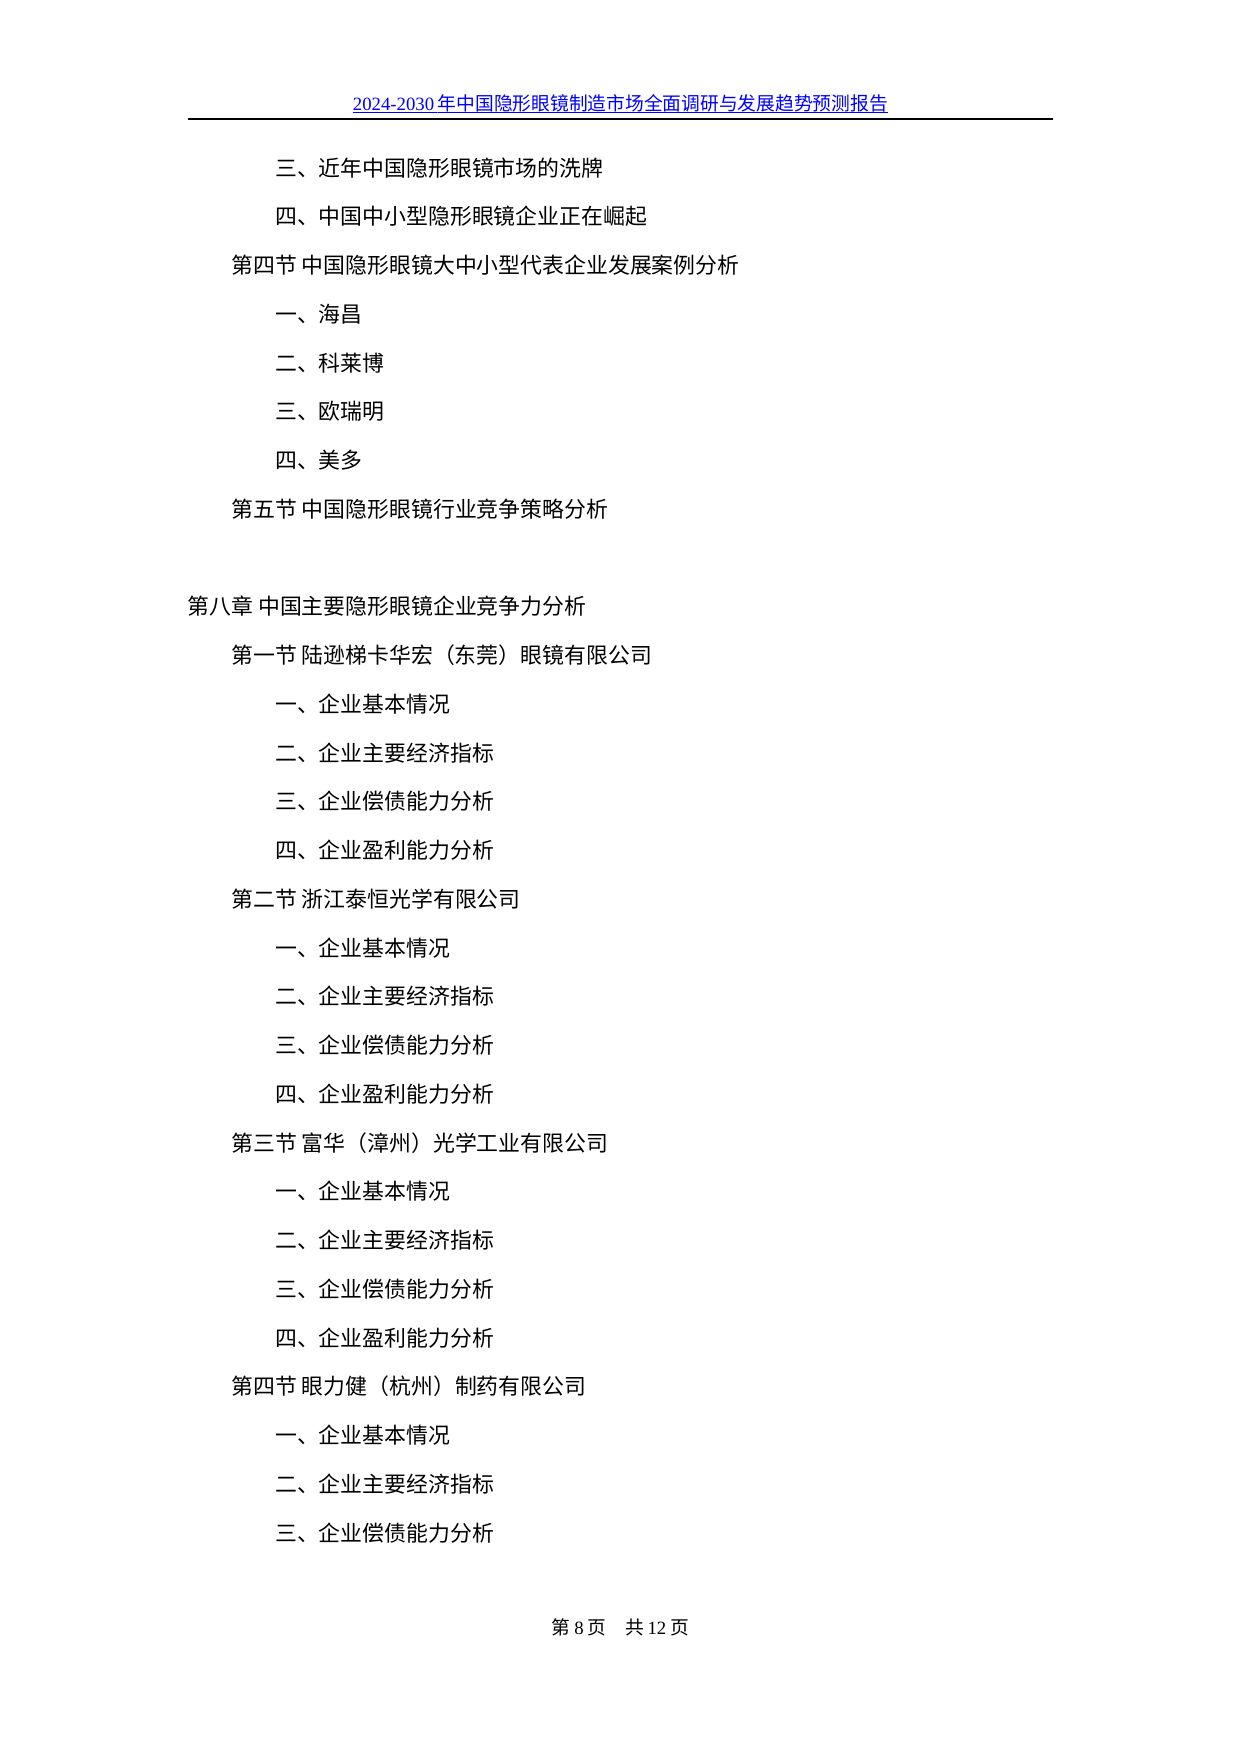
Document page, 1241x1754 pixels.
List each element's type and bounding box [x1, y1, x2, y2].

text [187, 150, 1053, 1548]
